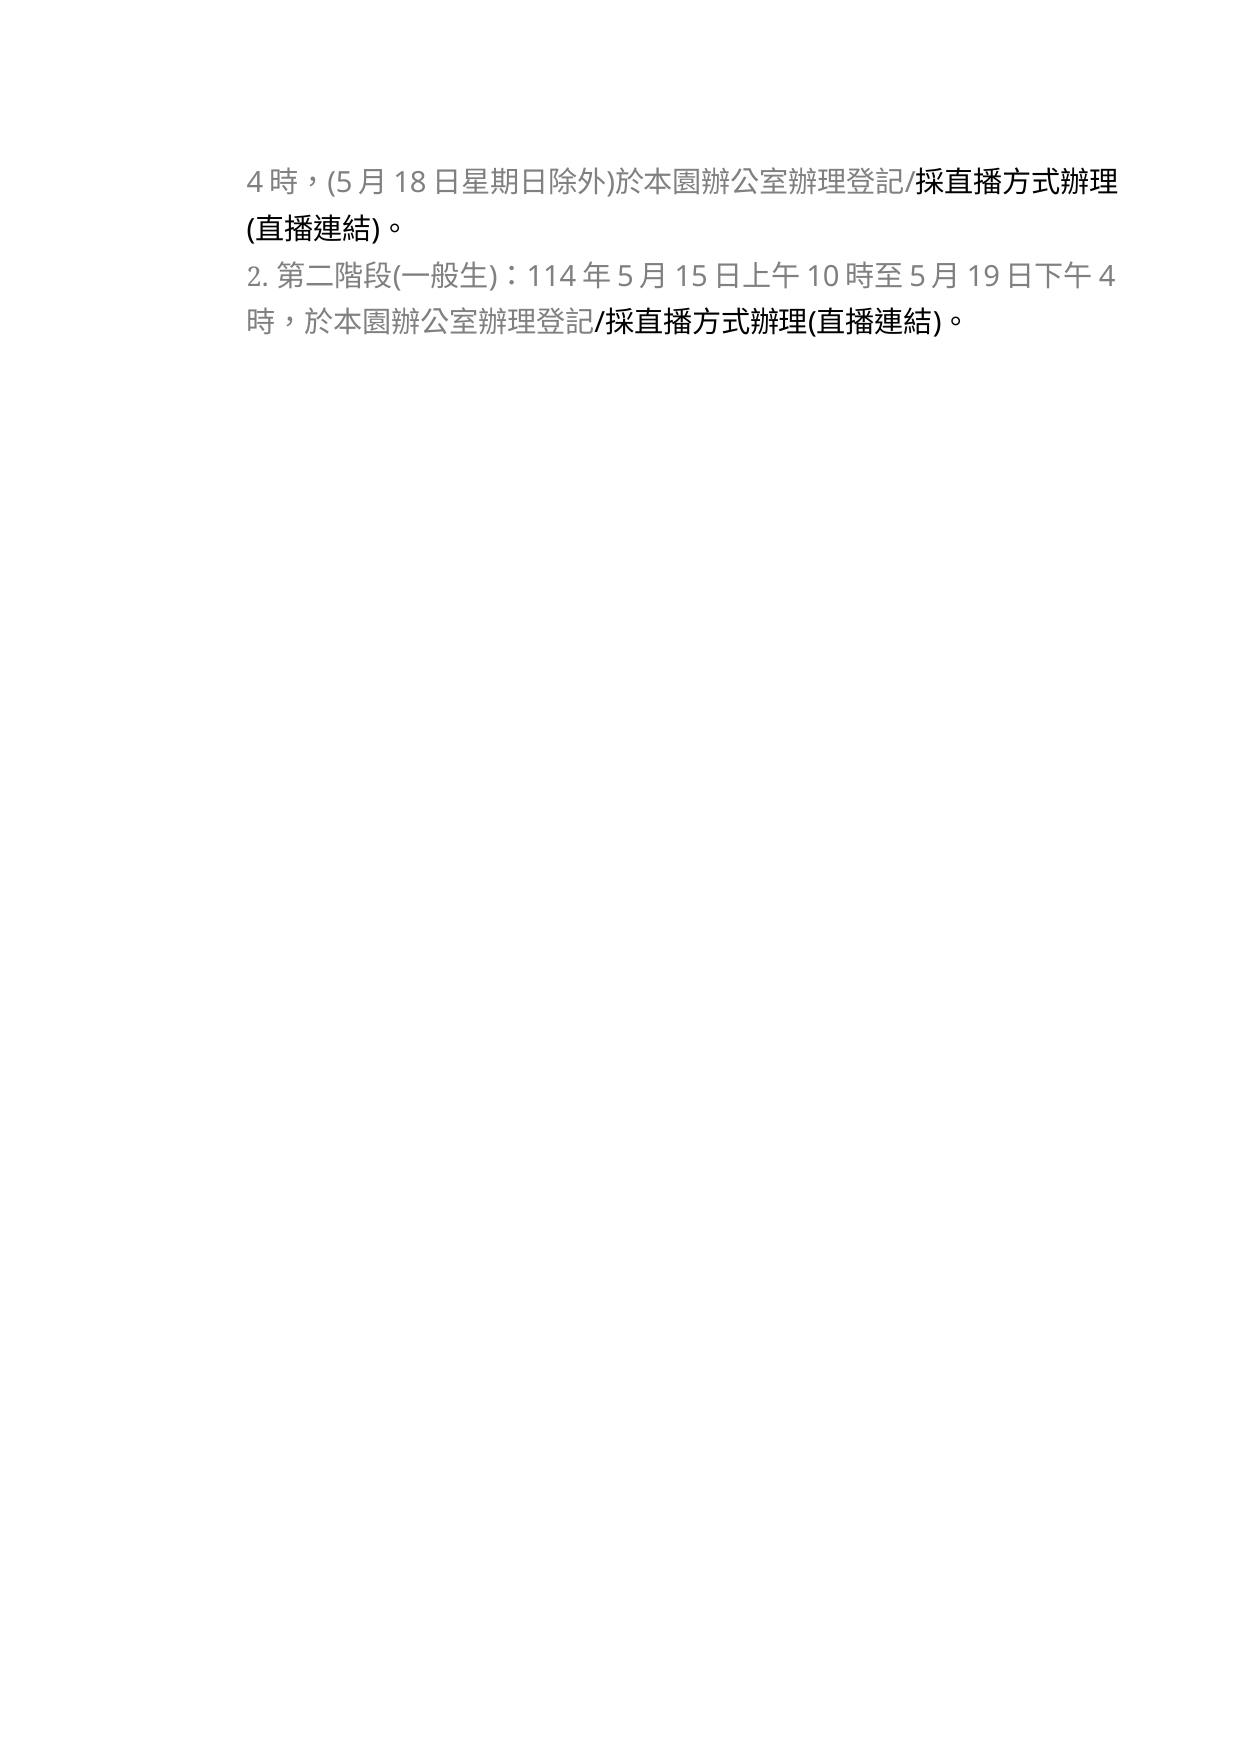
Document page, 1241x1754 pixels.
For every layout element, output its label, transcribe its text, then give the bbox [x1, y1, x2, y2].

list 第二階段(一般生)：114年5月15日上午10時至5月19日下午4時，於本園辦公室辦理登記/採直播方式辦理(直播連結)。 [246, 252, 1128, 341]
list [246, 158, 1128, 248]
